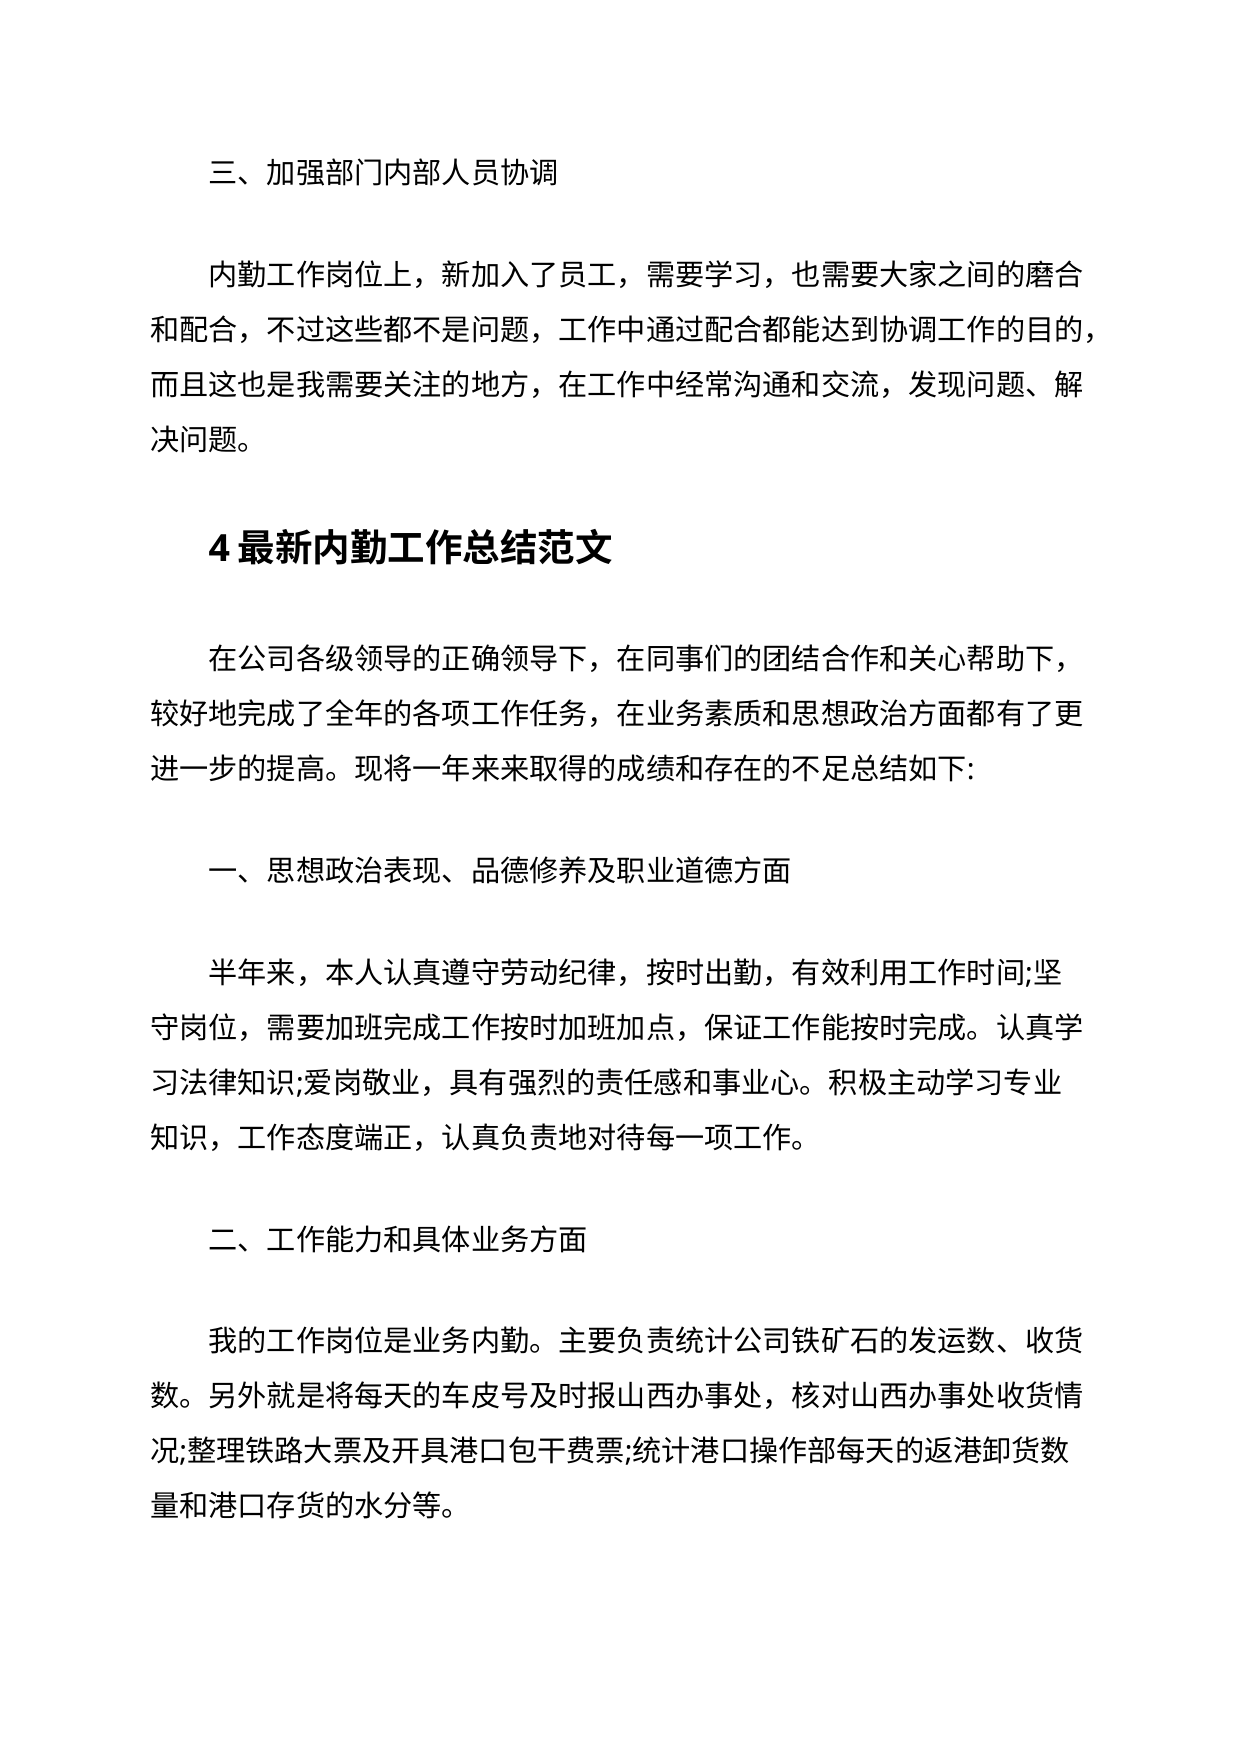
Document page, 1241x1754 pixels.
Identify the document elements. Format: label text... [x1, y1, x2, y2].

text 4最新内勤工作总结范文 [150, 518, 1090, 573]
text 在公司各级领导的正确领导下，在同事们的团结合作和关心帮助下，较好地完成了全年的各项工作任务，在业务素质和思想政治方面都有了更进一步的提高。现将一年来来取得的成绩和存在的不足总结如下: [150, 636, 1090, 788]
text 我的工作岗位是业务内勤。主要负责统计公司铁矿石的发运数、收货数。另外就是将每天的车皮号及时报山西办事处，核对山西办事处收货情况;整理铁路大票及开具港口包干费票;统计港口操作部每天的返港卸货数量和港口存货的水分等。 [150, 1318, 1090, 1525]
text 半年来，本人认真遵守劳动纪律，按时出勤，有效利用工作时间;坚守岗位，需要加班完成工作按时加班加点，保证工作能按时完成。认真学习法律知识;爱岗敬业，具有强烈的责任感和事业心。积极主动学习专业知识，工作态度端正，认真负责地对待每一项工作。 [150, 949, 1090, 1157]
text 内勤工作岗位上，新加入了员工，需要学习，也需要大家之间的磨合和配合，不过这些都不是问题，工作中通过配合都能达到协调工作的目的，而且这也是我需要关注的地方，在工作中经常沟通和交流，发现问题、解决问题。 [150, 252, 1090, 459]
text 三、加强部门内部人员协调 [150, 150, 1090, 192]
text 二、工作能力和具体业务方面 [150, 1216, 1090, 1258]
text 一、思想政治表现、品德修养及职业道德方面 [150, 848, 1090, 890]
